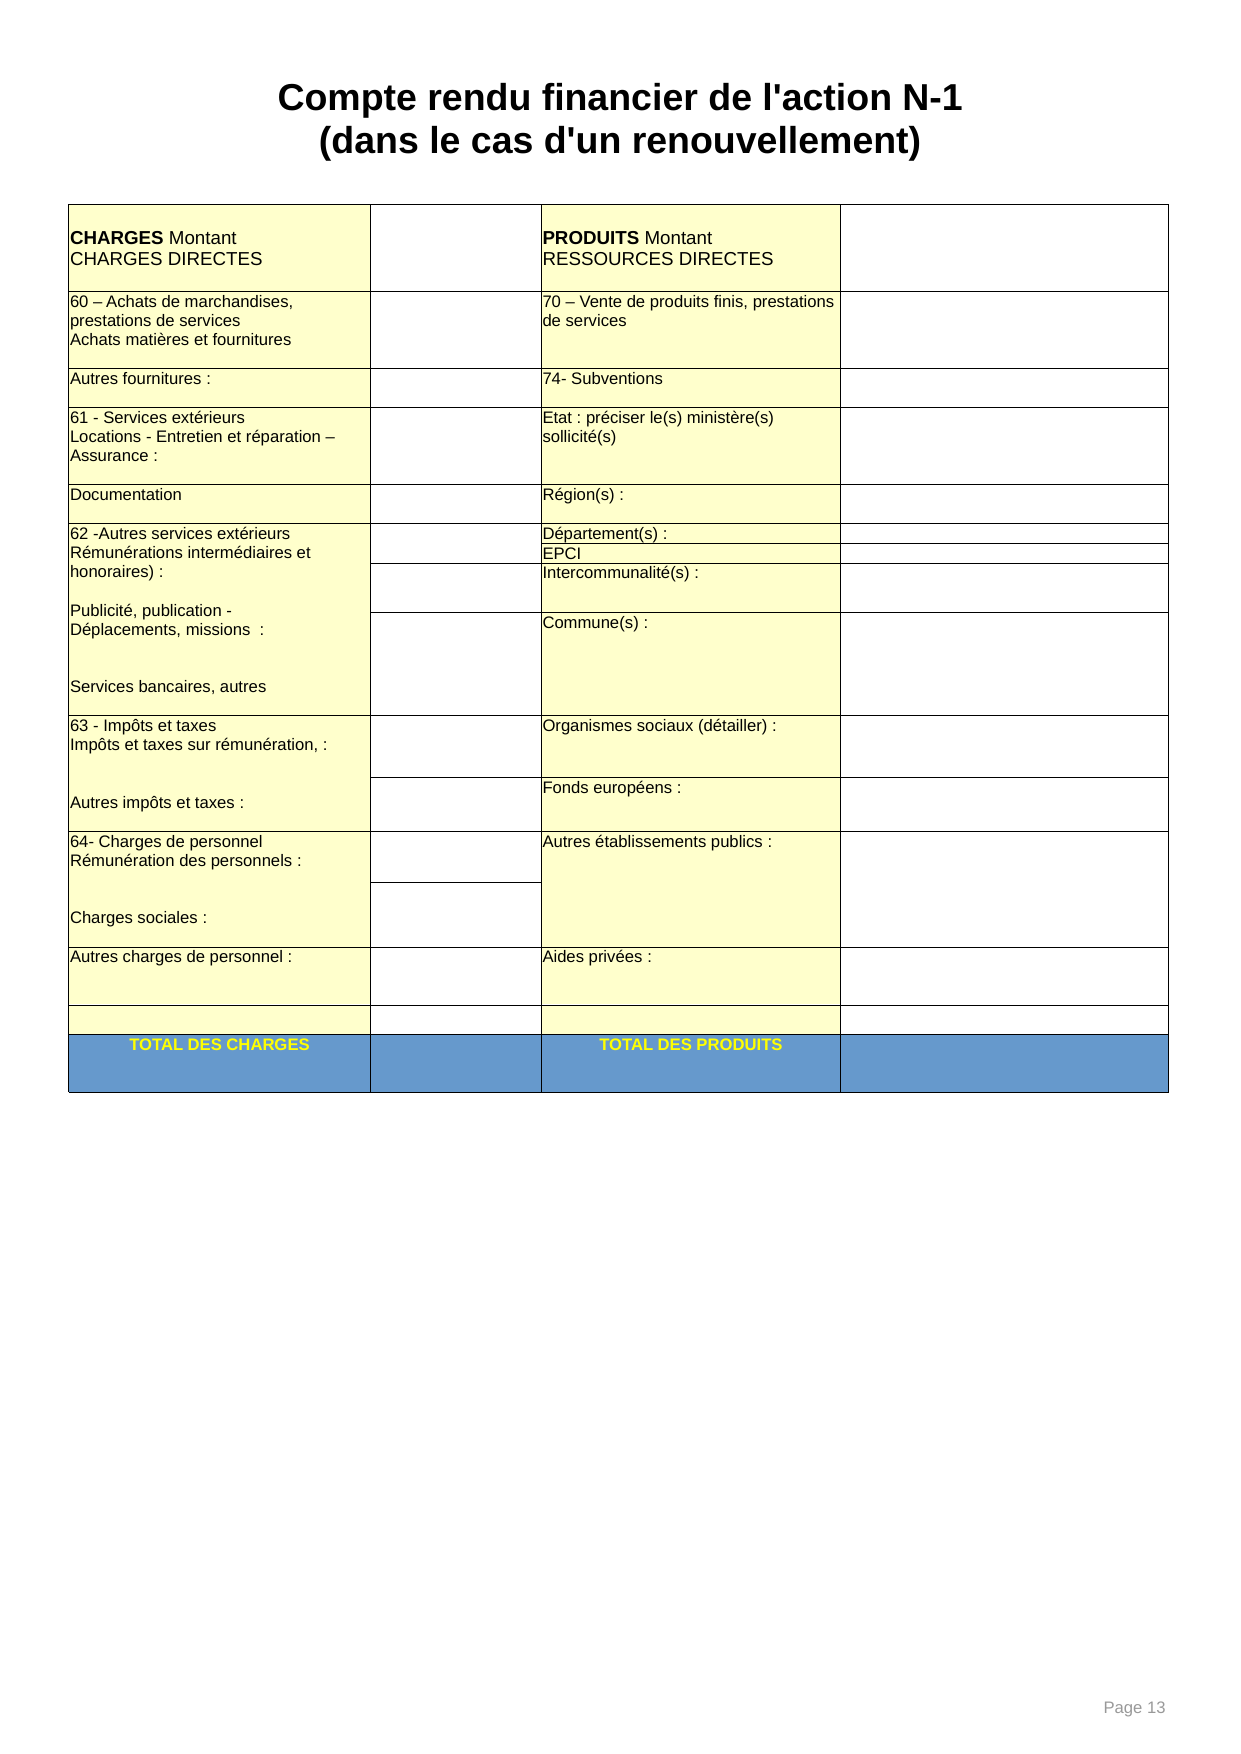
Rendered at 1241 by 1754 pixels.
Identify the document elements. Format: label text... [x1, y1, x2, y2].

table_cell [371, 524, 541, 563]
table_cell 60 – Achats de marchandises, prestations de services Achats matières et fournitures [69, 292, 370, 368]
table_cell [371, 292, 541, 368]
table_header [371, 205, 541, 291]
table_cell [841, 716, 1168, 777]
table_cell Région(s) : [542, 485, 840, 523]
table_cell [371, 408, 541, 484]
table_cell Commune(s) : [542, 613, 840, 715]
table_cell [841, 292, 1168, 368]
table_cell [371, 1006, 541, 1034]
table_cell [841, 1035, 1168, 1092]
table_cell [371, 883, 541, 946]
table_cell TOTAL DES PRODUITS [542, 1035, 840, 1092]
table_cell [371, 1035, 541, 1092]
table_cell Aides privées : [542, 948, 840, 1004]
table_cell 61 - Services extérieurs Locations - Entretien et réparation – Assurance : [69, 408, 370, 484]
table_header PRODUITS Montant RESSOURCES DIRECTES [542, 205, 840, 291]
table_cell Documentation [69, 485, 370, 523]
table_cell Département(s) : [542, 524, 840, 543]
table_cell 63 - Impôts et taxes Impôts et taxes sur rémunération, : Autres impôts et taxes : [69, 716, 370, 831]
table_cell [841, 485, 1168, 523]
table_cell Autres charges de personnel : [69, 948, 370, 1004]
table_cell [841, 832, 1168, 946]
table_cell 64- Charges de personnel Rémunération des personnels : Charges sociales : [69, 832, 370, 946]
table_cell Fonds européens : [542, 778, 840, 831]
table_cell Intercommunalité(s) : [542, 564, 840, 612]
table_cell Organismes sociaux (détailler) : [542, 716, 840, 777]
table_cell [841, 948, 1168, 1004]
table_cell [371, 716, 541, 777]
table_cell 62 -Autres services extérieurs Rémunérations intermédiaires et honoraires) : Publicité, publication - Déplacements, missions : Services bancaires, autres [69, 524, 370, 715]
table_cell [841, 564, 1168, 612]
table_cell [841, 524, 1168, 543]
table_cell 74- Subventions [542, 369, 840, 407]
table_cell TOTAL DES CHARGES [69, 1035, 370, 1092]
table_cell Autres fournitures : [69, 369, 370, 407]
table_cell [841, 778, 1168, 831]
table_cell [371, 778, 541, 831]
table_cell [371, 948, 541, 1004]
table_cell [841, 613, 1168, 715]
text (dans le cas d'un renouvellement) [75, 118, 1165, 161]
table_cell [841, 369, 1168, 407]
table_cell [69, 1006, 370, 1034]
table_cell [371, 369, 541, 407]
table_cell 70 – Vente de produits finis, prestations de services [542, 292, 840, 368]
text Compte rendu financier de l'action N-1 [75, 75, 1165, 118]
table_cell [371, 613, 541, 715]
table_cell Etat : préciser le(s) ministère(s) sollicité(s) [542, 408, 840, 484]
table_header [841, 205, 1168, 291]
table_cell [841, 544, 1168, 563]
table_cell [841, 1006, 1168, 1034]
table_cell [371, 832, 541, 882]
table_cell [371, 564, 541, 612]
table_cell [542, 1006, 840, 1034]
table_cell [841, 408, 1168, 484]
table_cell EPCI [542, 544, 840, 563]
table_cell [371, 485, 541, 523]
table_cell Autres établissements publics : [542, 832, 840, 946]
table_header CHARGES Montant CHARGES DIRECTES [69, 205, 370, 291]
